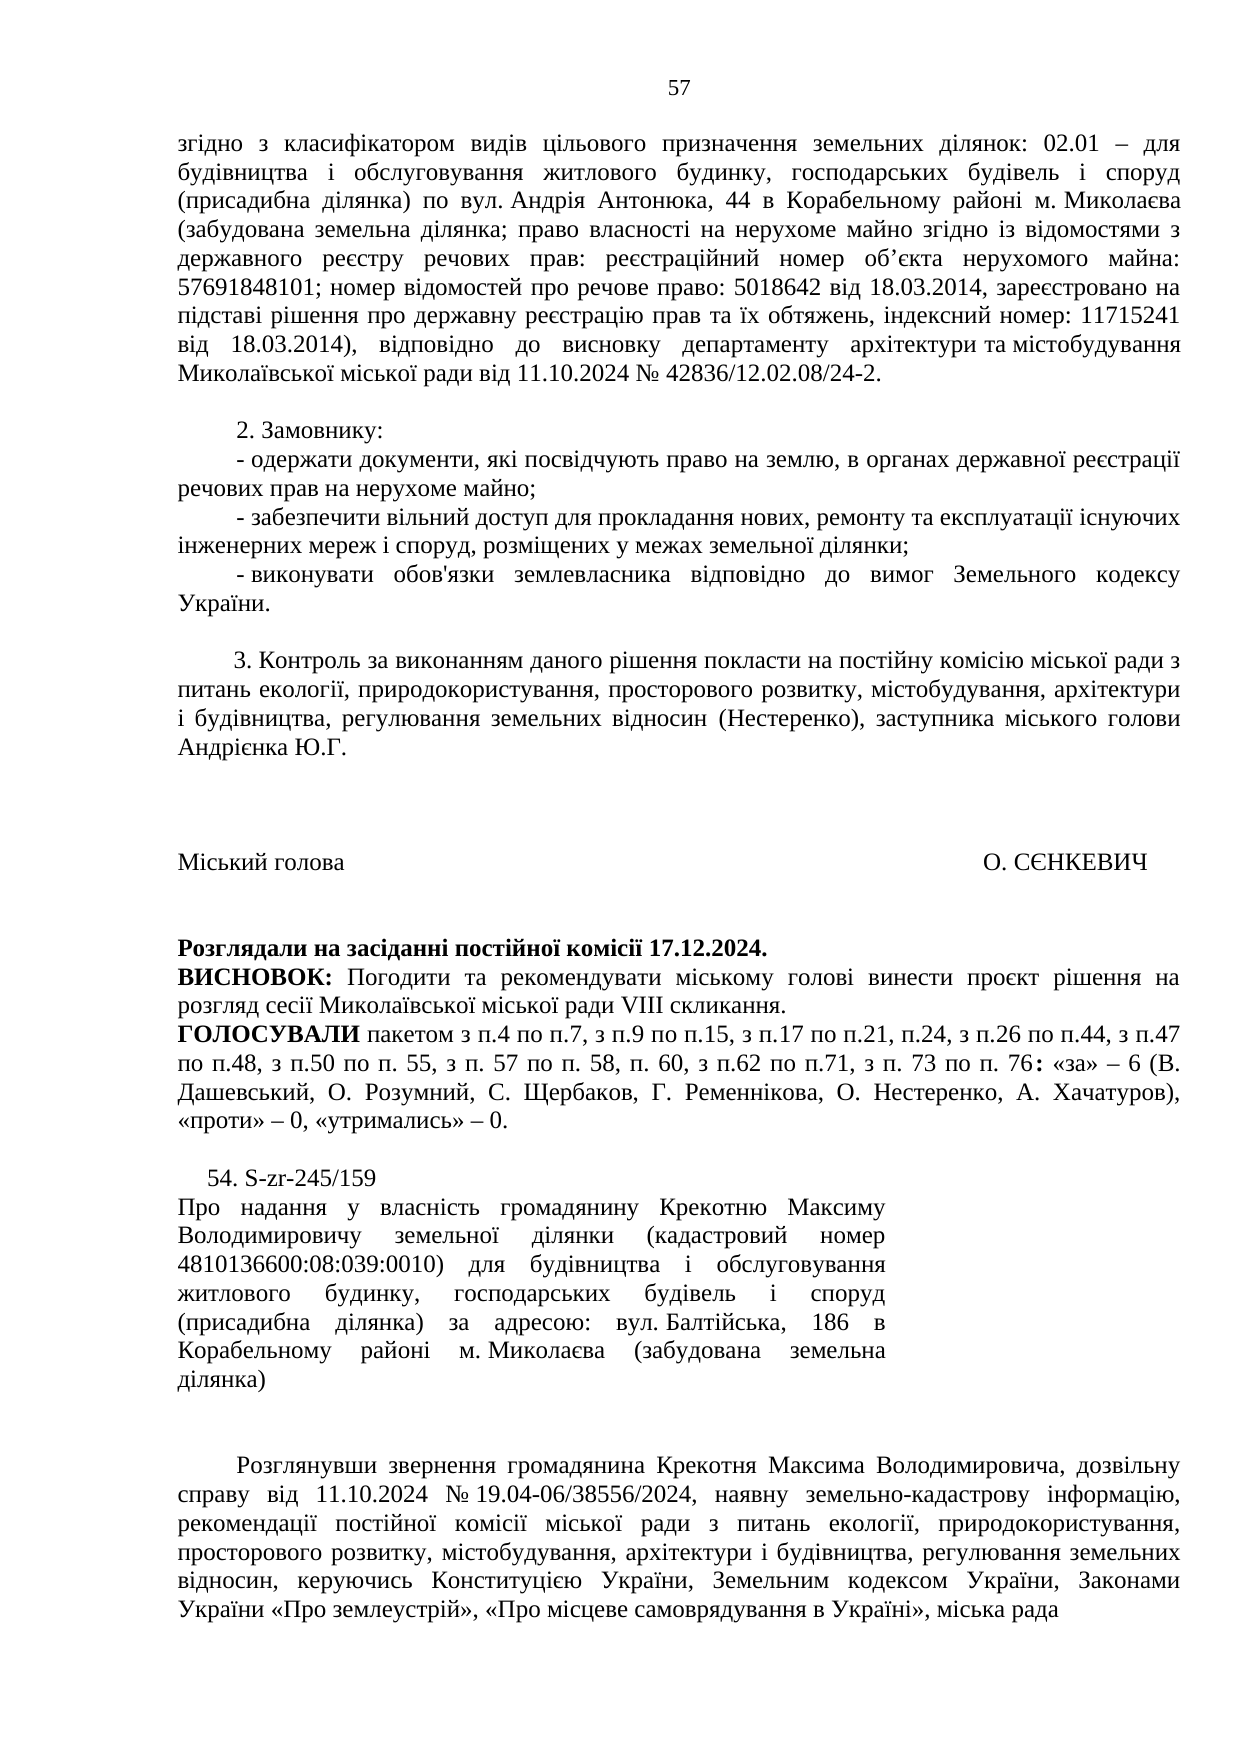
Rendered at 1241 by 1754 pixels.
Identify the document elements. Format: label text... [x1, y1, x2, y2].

text ГОЛОСУВАЛИ пакетом з п.4 по п.7, з п.9 по п.15, з п.17 по п.21, п.24, з п.26 по п.44, з п.47 по п.48, з п.50 по п. 55, з п. 57 по п. 58, п. 60, з п.62 по п.71, з п. 73 по п. 76: «за» – 6 (В. Дашевський, О. Розумний, С. Щербаков, Г. Ременнікова, О. Нестеренко, А. Хачатуров), «проти» – 0, «утримались» – 0. [177, 1019, 1181, 1134]
text ВИСНОВОК: Погодити та рекомендувати міському голові винести проєкт рішення на розгляд сесії Миколаївської міської ради VIII скликання. [177, 962, 1181, 1019]
text 2. Замовнику: [177, 416, 1181, 444]
text - одержати документи, які посвідчують право на землю, в органах державної реєстрації речових прав на нерухоме майно; [177, 444, 1181, 502]
text - виконувати обов'язки землевласника відповідно до вимог Земельного кодексу України. [177, 559, 1181, 617]
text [177, 128, 1181, 387]
text Розглядали на засіданні постійної комісії 17.12.2024. [177, 933, 1181, 962]
text 3. Контроль за виконанням даного рішення покласти на постійну комісію міської ради з питань екології, природокористування, просторового розвитку, містобудування, архітектури і будівництва, регулювання земельних відносин (Нестеренко), заступника міського голови Андрієнка Ю.Г. [177, 646, 1181, 761]
text Розглянувши звернення громадянина Крекотня Максима Володимировича, дозвільну справу від 11.10.2024 № 19.04-06/38556/2024, наявну земельно-кадастрову інформацію, рекомендації постійної комісії міської ради з питань екології, природокористування, просторового розвитку, містобудування, архітектури і будівництва, регулювання земельних відносин, керуючись Конституцією України, Земельним кодексом України, Законами України «Про землеустрій», «Про місцеве самоврядування в Україні», міська рада [177, 1451, 1181, 1623]
text Міський голова О. СЄНКЕВИЧ [177, 847, 1183, 876]
list S-zr-245/159 [207, 1163, 1183, 1192]
text Про надання у власність громадянину Крекотню Максиму Володимировичу земельної ділянки (кадастровий номер 4810136600:08:039:0010) для будівництва і обслуговування житлового будинку, господарських будівель і споруд (присадибна ділянка) за адресою: вул. Балтійська, 186 в Корабельному районі м. Миколаєва (забудована земельна ділянка) [177, 1192, 886, 1393]
text - забезпечити вільний доступ для прокладання нових, ремонту та експлуатації існуючих інженерних мереж і споруд, розміщених у межах земельної ділянки; [177, 502, 1181, 559]
